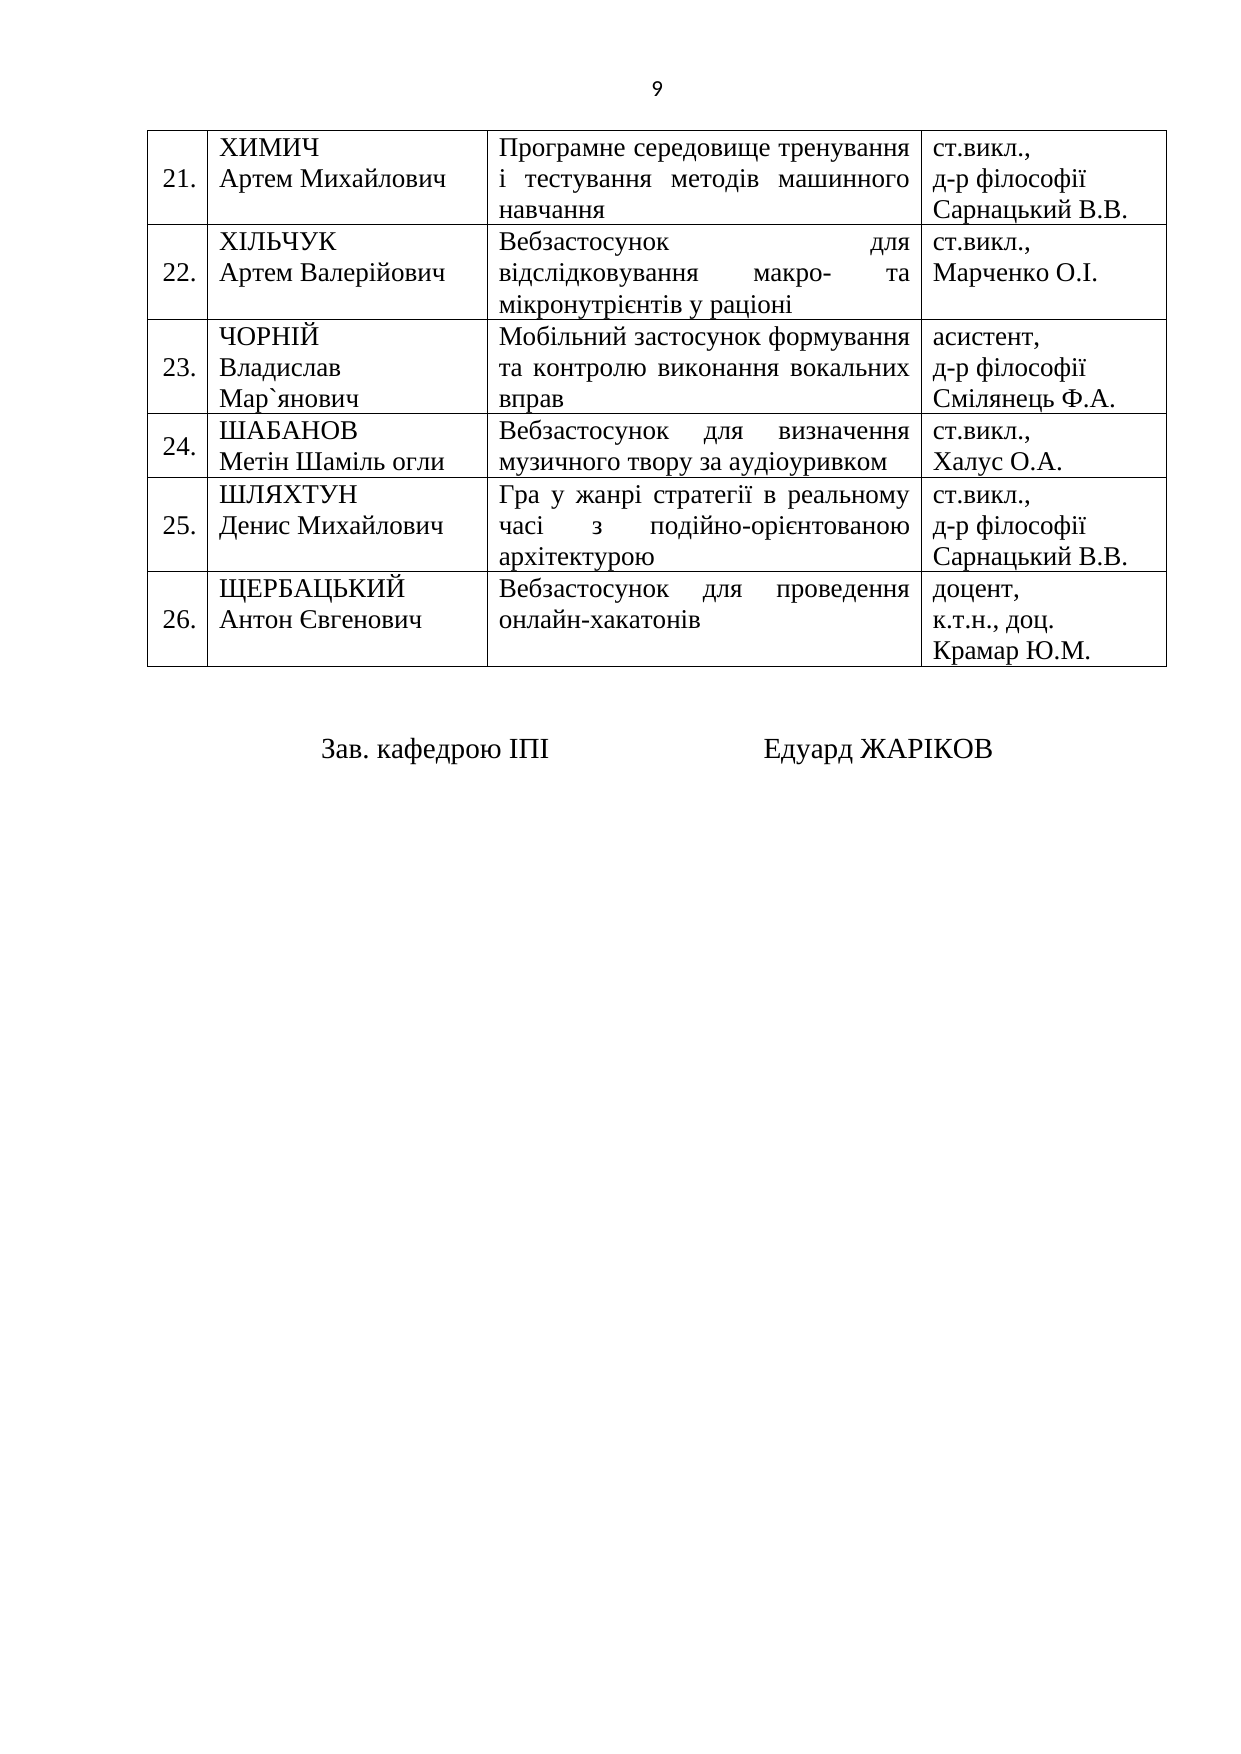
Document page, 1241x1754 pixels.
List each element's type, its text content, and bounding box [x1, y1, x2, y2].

text Зав. кафедрою ІПІ Едуард ЖАРІКОВ [133, 731, 1181, 765]
table_cell Вебзастосунок для визначення музичного твору за аудіоуривком [488, 414, 921, 477]
table_cell Мобільний застосунок формування та контролю виконання вокальних вправ [488, 320, 921, 413]
table_cell Вебзастосунок для відслідковування макро- та мікронутрієнтів у раціоні [488, 225, 921, 319]
table_cell ХІЛЬЧУК Артем Валерійович [208, 225, 487, 319]
table_cell ХИМИЧ Артем Михайлович [208, 131, 487, 224]
table_cell ст.викл., д-р філософії Сарнацький В.В. [922, 131, 1166, 224]
table_cell 21. [148, 131, 207, 224]
table_cell Програмне середовище тренування і тестування методів машинного навчання [488, 131, 921, 224]
table_cell 26. [148, 572, 207, 666]
table_cell ст.викл., Марченко О.І. [922, 225, 1166, 319]
table_cell доцент, к.т.н., доц. Крамар Ю.М. [922, 572, 1166, 666]
table_cell Гра у жанрі стратегії в реальному часі з подійно-орієнтованою архітектурою [488, 478, 921, 571]
table_cell ЩЕРБАЦЬКИЙ Антон Євгенович [208, 572, 487, 666]
table_cell 22. [148, 225, 207, 319]
table_cell ШЛЯХТУН Денис Михайлович [208, 478, 487, 571]
table_cell ст.викл., д-р філософії Сарнацький В.В. [922, 478, 1166, 571]
table_cell 23. [148, 320, 207, 413]
table_cell 24. [148, 414, 207, 477]
table_cell ст.викл., Халус О.А. [922, 414, 1166, 477]
table_cell асистент, д-р філософії Смілянець Ф.А. [922, 320, 1166, 413]
table_cell 25. [148, 478, 207, 571]
table_cell Вебзастосунок для проведення онлайн-хакатонів [488, 572, 921, 666]
